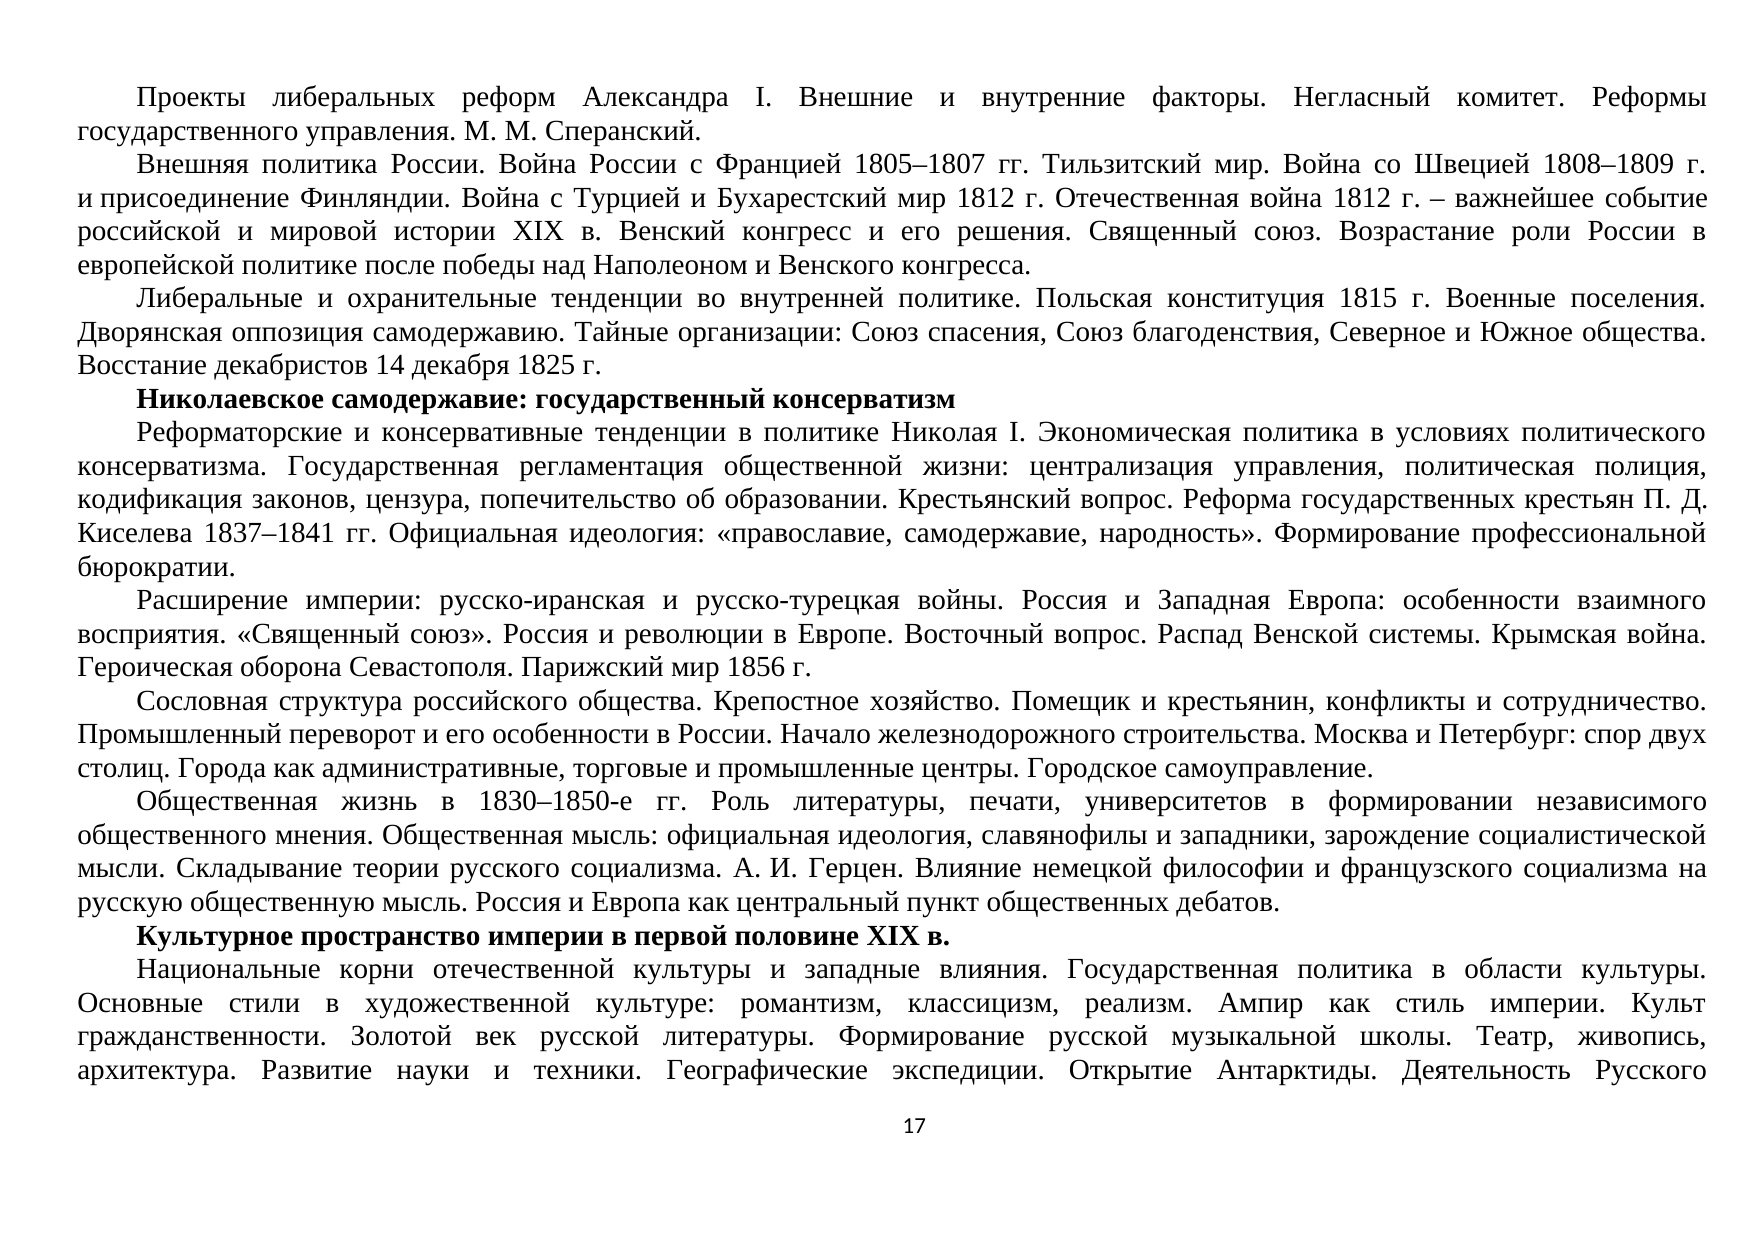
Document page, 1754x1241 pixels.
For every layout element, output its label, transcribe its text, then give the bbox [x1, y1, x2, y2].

text Общественная жизнь в 1830–1850-е гг. Роль литературы, печати, университетов в формировании независимого общественного мнения. Общественная мысль: официальная идеология, славянофилы и западники, зарождение социалистической мысли. Складывание теории русского социализма. А. И. Герцен. Влияние немецкой философии и французского социализма на русскую общественную мысль. Россия и Европа как центральный пункт общественных дебатов. [77, 783, 1708, 918]
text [77, 951, 1708, 1085]
text Николаевское самодержавие: государственный консерватизм [77, 381, 1708, 414]
text Проекты либеральных реформ Александра I. Внешние и внутренние факторы. Негласный комитет. Реформы государственного управления. М. М. Сперанский. [77, 79, 1708, 146]
text Реформаторские и консервативные тенденции в политике Николая I. Экономическая политика в условиях политического консерватизма. Государственная регламентация общественной жизни: централизация управления, политическая полиция, кодификация законов, цензура, попечительство об образовании. Крестьянский вопрос. Реформа государственных крестьян П. Д. Киселева 1837–1841 гг. Официальная идеология: «православие, самодержавие, народность». Формирование профессиональной бюрократии. [77, 414, 1708, 582]
text Внешняя политика России. Война России с Францией 1805–1807 гг. Тильзитский мир. Война со Швецией 1808–1809 г. и присоединение Финляндии. Война с Турцией и Бухарестский мир 1812 г. Отечественная война 1812 г. – важнейшее событие российской и мировой истории XIX в. Венский конгресс и его решения. Священный союз. Возрастание роли России в европейской политике после победы над Наполеоном и Венского конгресса. [77, 146, 1708, 280]
text Культурное пространство империи в первой половине XIX в. [77, 918, 1708, 951]
text Либеральные и охранительные тенденции во внутренней политике. Польская конституция 1815 г. Военные поселения. Дворянская оппозиция самодержавию. Тайные организации: Союз спасения, Союз благоденствия, Северное и Южное общества. Восстание декабристов 14 декабря 1825 г. [77, 280, 1708, 381]
text Сословная структура российского общества. Крепостное хозяйство. Помещик и крестьянин, конфликты и сотрудничество. Промышленный переворот и его особенности в России. Начало железнодорожного строительства. Москва и Петербург: спор двух столиц. Города как административные, торговые и промышленные центры. Городское самоуправление. [77, 683, 1708, 783]
text Расширение империи: русско-иранская и русско-турецкая войны. Россия и Западная Европа: особенности взаимного восприятия. «Священный союз». Россия и революции в Европе. Восточный вопрос. Распад Венской системы. Крымская война. Героическая оборона Севастополя. Парижский мир 1856 г. [77, 582, 1708, 683]
